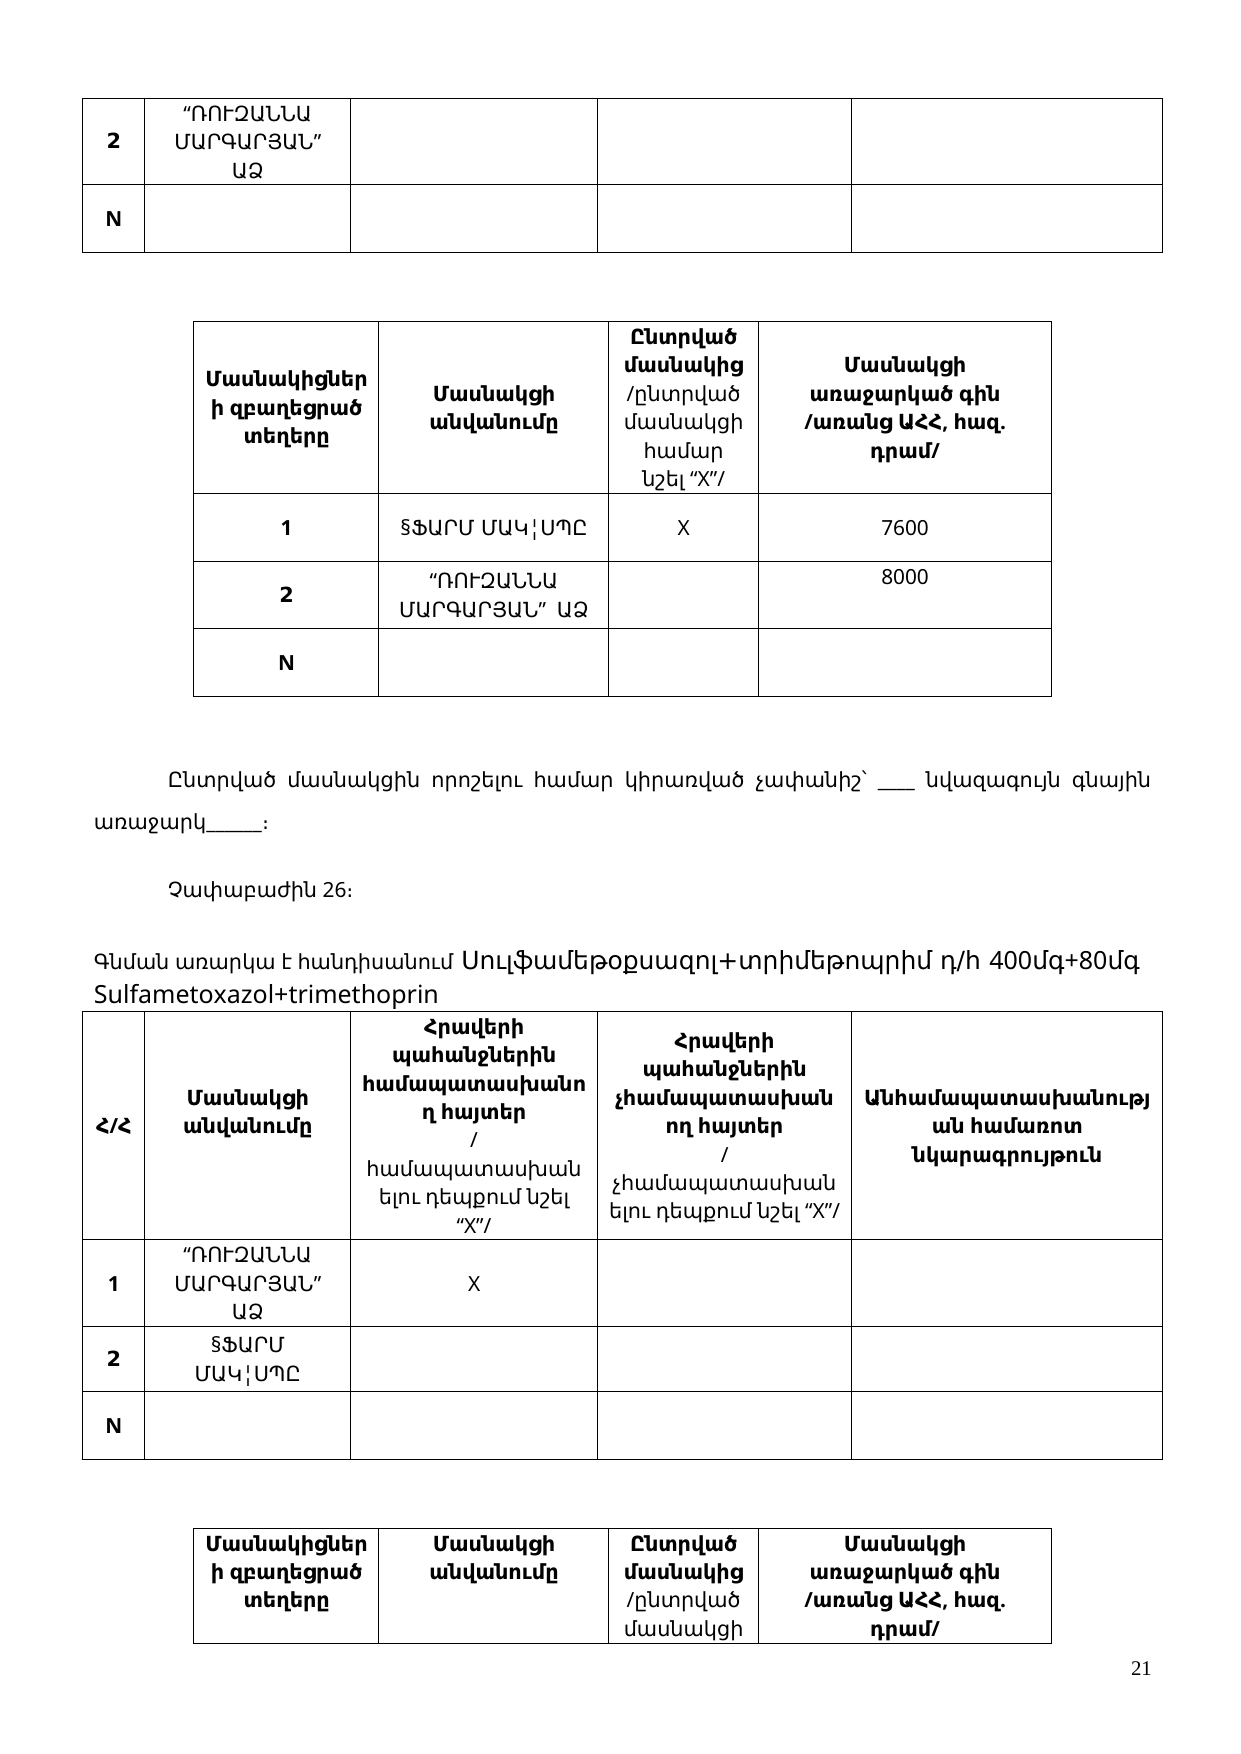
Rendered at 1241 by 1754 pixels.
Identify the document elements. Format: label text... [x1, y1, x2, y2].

table_cell 2 [194, 562, 378, 628]
table_header Հրավերի պահանջներին չհամապատասխանող հայտեր /չհամապատասխանելու դեպքում նշել “X”/ [598, 1012, 851, 1239]
table_cell N [83, 185, 144, 252]
table_cell [759, 629, 1051, 696]
table_header Հրավերի պահանջներին համապատասխանող հայտեր /համապատասխանելու դեպքում նշել “X”/ [351, 1012, 597, 1239]
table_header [759, 1529, 1051, 1642]
table_cell X [351, 1240, 597, 1326]
table_cell [609, 629, 758, 696]
table_cell “ՌՈՒԶԱՆՆԱ ՄԱՐԳԱՐՅԱՆ” ԱՁ [379, 562, 608, 628]
table_cell [852, 99, 1162, 184]
table_cell [609, 562, 758, 628]
table_header Ընտրված մասնակից /ընտրված մասնակցի համար նշել “X”/ [609, 322, 758, 493]
table_cell [852, 1240, 1162, 1326]
table_header Մասնակիցների զբաղեցրած տեղերը [194, 322, 378, 493]
table_header Հ/Հ [83, 1012, 144, 1239]
table_cell N [83, 1392, 144, 1459]
table_cell [379, 629, 608, 696]
table_cell N [194, 629, 378, 696]
table_cell [351, 1392, 597, 1459]
table_header Մասնակցի անվանումը [379, 1529, 608, 1642]
table_header Մասնակցի անվանումը [145, 1012, 350, 1239]
table_header Մասնակցի անվանումը [379, 322, 608, 493]
table_cell [852, 185, 1162, 252]
table_cell 2 [83, 99, 144, 184]
text Ընտրված մասնակցին որոշելու համար կիրառված չափանիշ՝ ____ նվազագույն գնային առաջարկ______։ [94, 765, 1152, 836]
table_cell §ՖԱՐՄ ՄԱԿ¦ՍՊԸ [379, 494, 608, 561]
table_header Անհամապատասխանության համառոտ նկարագրույթուն [852, 1012, 1162, 1239]
table_cell 8000 [759, 562, 1051, 628]
table_cell [351, 1327, 597, 1391]
table_cell [598, 1392, 851, 1459]
table_cell X [609, 494, 758, 561]
table_cell [852, 1392, 1162, 1459]
table_cell [351, 185, 597, 252]
table_cell §ՖԱՐՄ ՄԱԿ¦ՍՊԸ [145, 1327, 350, 1391]
table_header Մասնակցի առաջարկած գին /առանց ԱՀՀ, հազ. դրամ/ [759, 322, 1051, 493]
table_cell [145, 1392, 350, 1459]
table_cell [852, 1327, 1162, 1391]
table_cell [598, 185, 851, 252]
text Sulfametoxazol+trimethoprin [94, 977, 1152, 1011]
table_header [194, 1529, 378, 1642]
table_cell “ՌՈՒԶԱՆՆԱ ՄԱՐԳԱՐՅԱՆ” ԱՁ [145, 1240, 350, 1326]
table_cell 7600 [759, 494, 1051, 561]
text Չափաբաժին 26։ [94, 875, 1152, 903]
table_cell 2 [83, 1327, 144, 1391]
table_cell [351, 99, 597, 184]
table_cell [598, 1327, 851, 1391]
table_cell [598, 99, 851, 184]
table_cell [598, 1240, 851, 1326]
table_cell 1 [194, 494, 378, 561]
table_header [609, 1529, 758, 1642]
text Գնման առարկա է հանդիսանում Սուլֆամեթօքսազոլ+տրիմեթոպրիմ դ/հ 400մգ+80մգ [94, 943, 1152, 977]
table_cell [145, 185, 350, 252]
table_cell 1 [83, 1240, 144, 1326]
table_cell “ՌՈՒԶԱՆՆԱ ՄԱՐԳԱՐՅԱՆ” ԱՁ [145, 99, 350, 184]
